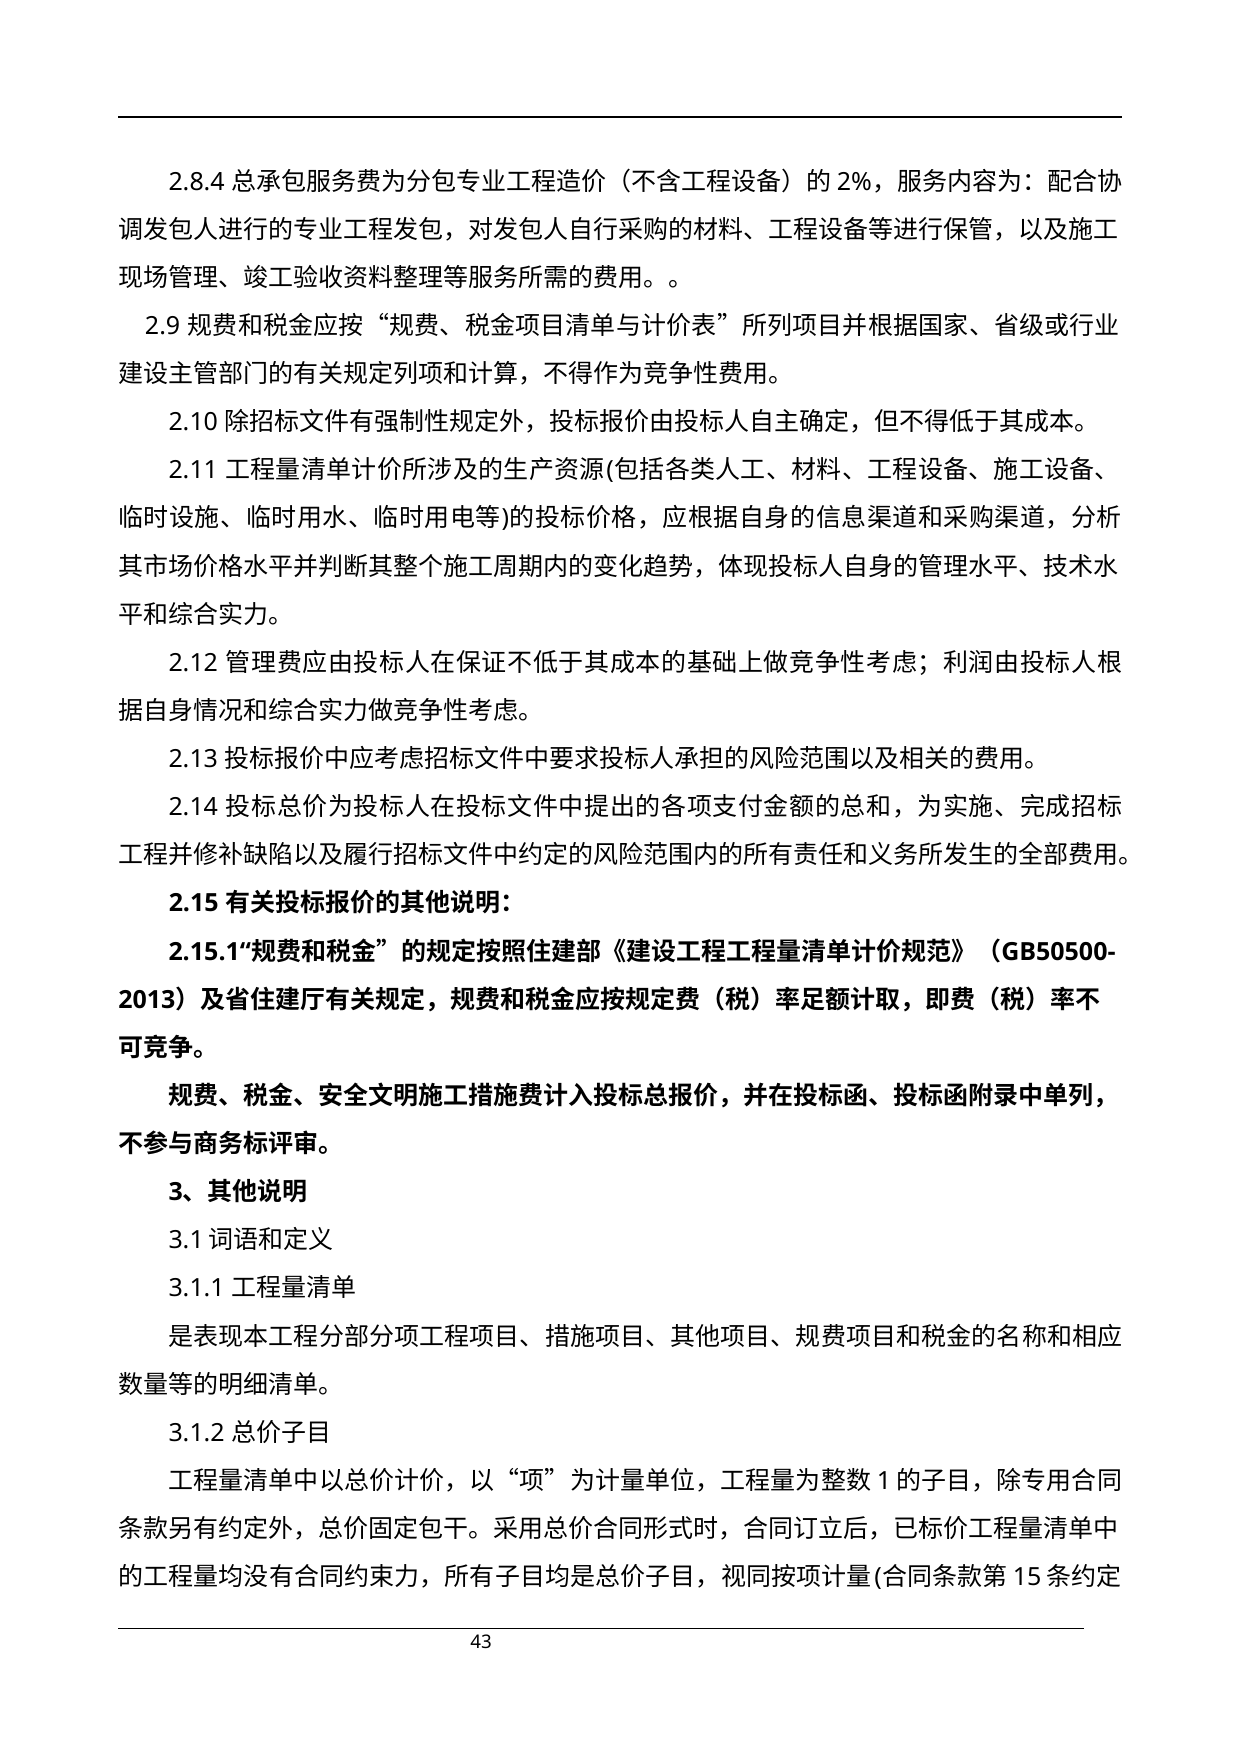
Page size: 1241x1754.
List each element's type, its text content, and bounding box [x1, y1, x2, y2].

text 规费、税金、安全文明施工措施费计入投标总报价，并在投标函、投标函附录中单列，不参与商务标评审。 [118, 1069, 1122, 1166]
text 2.9 规费和税金应按“规费、税金项目清单与计价表”所列项目并根据国家、省级或行业建设主管部门的有关规定列项和计算，不得作为竞争性费用。 [118, 299, 1122, 396]
text 2.12 管理费应由投标人在保证不低于其成本的基础上做竞争性考虑；利润由投标人根据自身情况和综合实力做竞争性考虑。 [118, 636, 1122, 733]
text 2.14 投标总价为投标人在投标文件中提出的各项支付金额的总和，为实施、完成招标工程并修补缺陷以及履行招标文件中约定的风险范围内的所有责任和义务所发生的全部费用。 [118, 781, 1122, 877]
text 2.8.4 总承包服务费为分包专业工程造价（不含工程设备）的2%，服务内容为：配合协调发包人进行的专业工程发包，对发包人自行采购的材料、工程设备等进行保管，以及施工现场管理、竣工验收资料整理等服务所需的费用。。 [118, 155, 1122, 299]
text 是表现本工程分部分项工程项目、措施项目、其他项目、规费项目和税金的名称和相应数量等的明细清单。 [118, 1310, 1122, 1406]
text 3.1.2 总价子目 [118, 1406, 1122, 1454]
text 2.10 除招标文件有强制性规定外，投标报价由投标人自主确定，但不得低于其成本。 [118, 396, 1122, 444]
text 3.1词语和定义 [118, 1214, 1122, 1262]
text 3、其他说明 [118, 1166, 1122, 1214]
text 2.15.1“规费和税金”的规定按照住建部《建设工程工程量清单计价规范》（GB50500-2013）及省住建厅有关规定，规费和税金应按规定费（税）率足额计取，即费（税）率不可竞争。 [118, 925, 1122, 1069]
text 2.11 工程量清单计价所涉及的生产资源(包括各类人工、材料、工程设备、施工设备、临时设施、临时用水、临时用电等)的投标价格，应根据自身的信息渠道和采购渠道，分析其市场价格水平并判断其整个施工周期内的变化趋势，体现投标人自身的管理水平、技术水平和综合实力。 [118, 444, 1122, 636]
text 2.15 有关投标报价的其他说明： [118, 877, 1122, 925]
text 3.1.1 工程量清单 [118, 1262, 1122, 1310]
text 2.13 投标报价中应考虑招标文件中要求投标人承担的风险范围以及相关的费用。 [118, 733, 1122, 781]
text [118, 1454, 1122, 1599]
